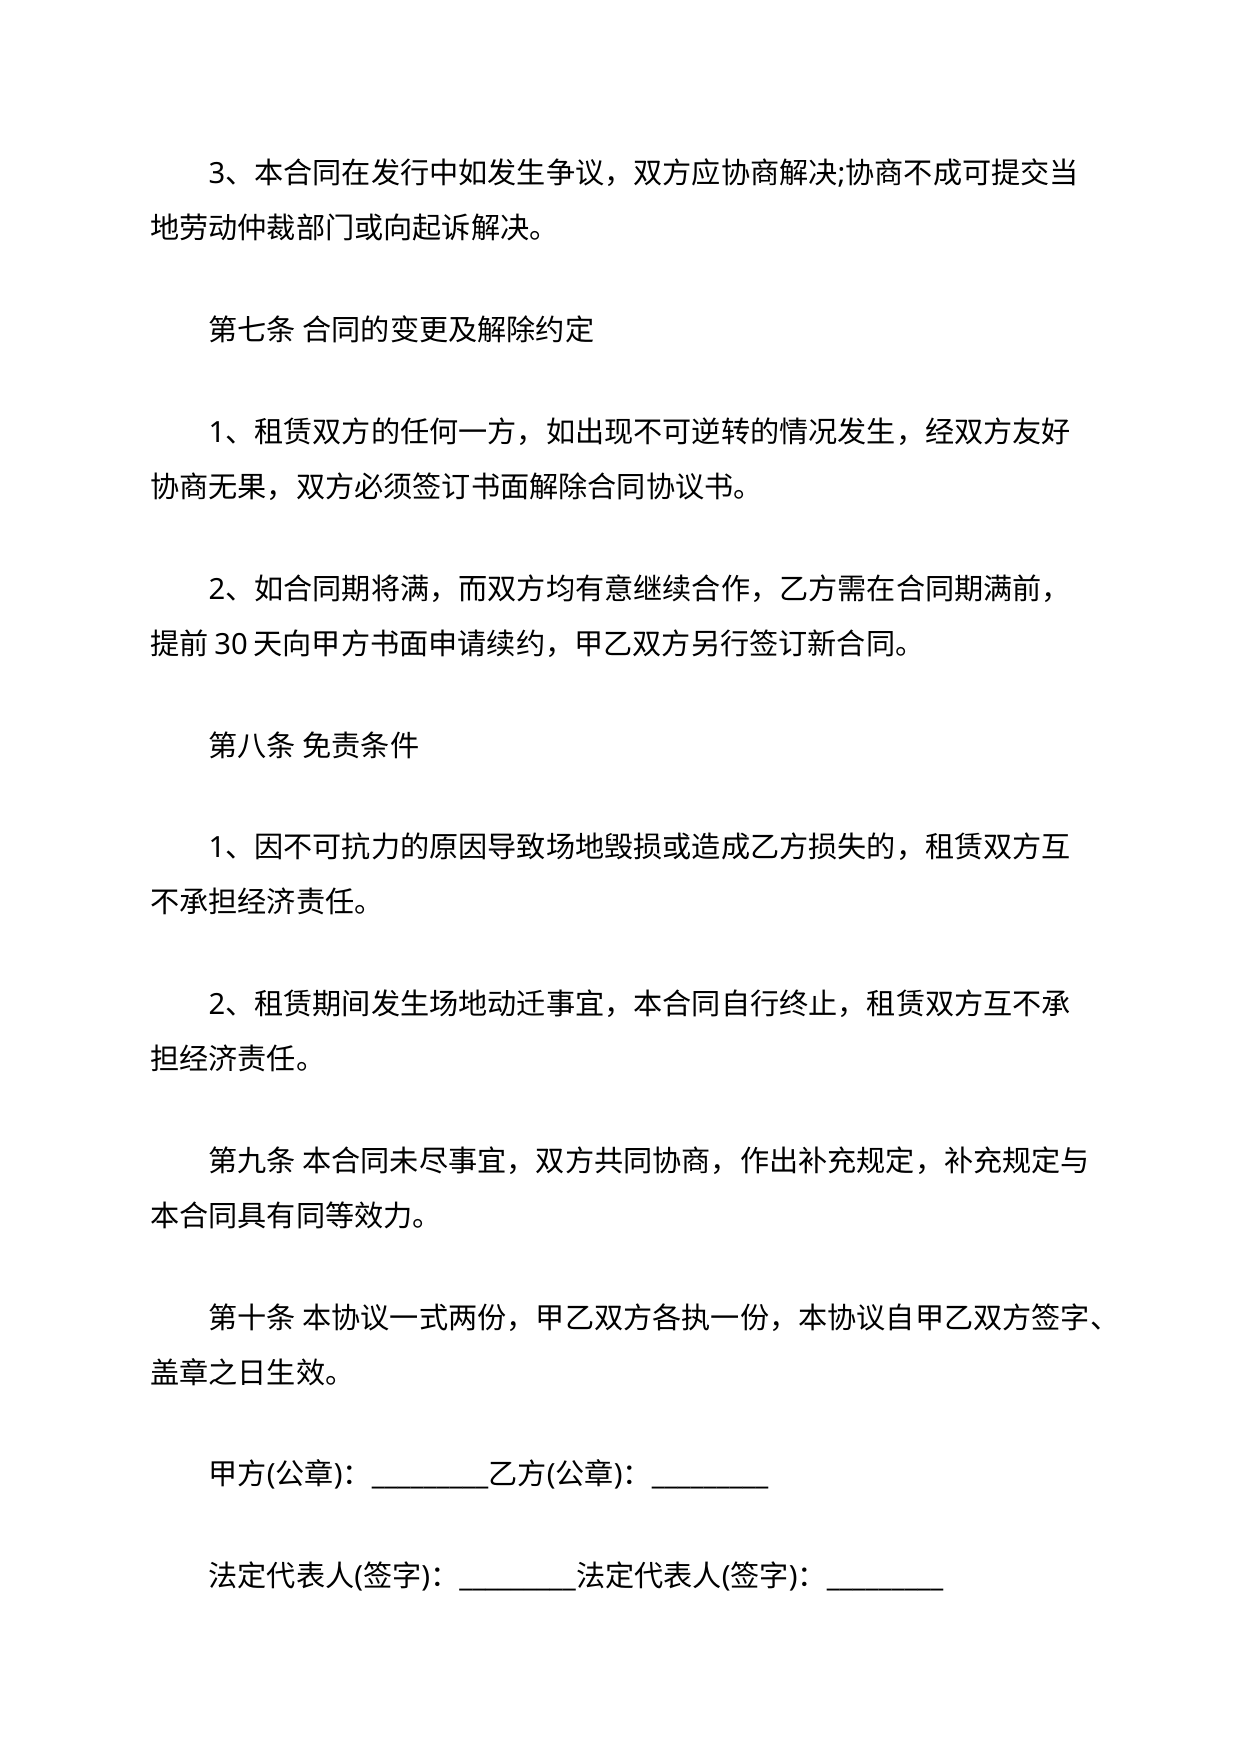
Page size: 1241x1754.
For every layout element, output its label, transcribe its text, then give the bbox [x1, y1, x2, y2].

text 第八条 免责条件 [150, 722, 1090, 764]
text 2、如合同期将满，而双方均有意继续合作，乙方需在合同期满前，提前30天向甲方书面申请续约，甲乙双方另行签订新合同。 [150, 565, 1090, 663]
text 2、租赁期间发生场地动迁事宜，本合同自行终止，租赁双方互不承担经济责任。 [150, 981, 1090, 1078]
text 第七条 合同的变更及解除约定 [150, 307, 1090, 349]
text 甲方(公章)：_________乙方(公章)：_________ [150, 1451, 1090, 1493]
text 1、因不可抗力的原因导致场地毁损或造成乙方损失的，租赁双方互不承担经济责任。 [150, 824, 1090, 921]
text 3、本合同在发行中如发生争议，双方应协商解决;协商不成可提交当地劳动仲裁部门或向起诉解决。 [150, 150, 1090, 247]
text 第十条 本协议一式两份，甲乙双方各执一份，本协议自甲乙双方签字、盖章之日生效。 [150, 1294, 1090, 1391]
text 第九条 本合同未尽事宜，双方共同协商，作出补充规定，补充规定与本合同具有同等效力。 [150, 1138, 1090, 1235]
text 法定代表人(签字)：_________法定代表人(签字)：_________ [150, 1553, 1090, 1595]
text 1、租赁双方的任何一方，如出现不可逆转的情况发生，经双方友好协商无果，双方必须签订书面解除合同协议书。 [150, 408, 1090, 506]
